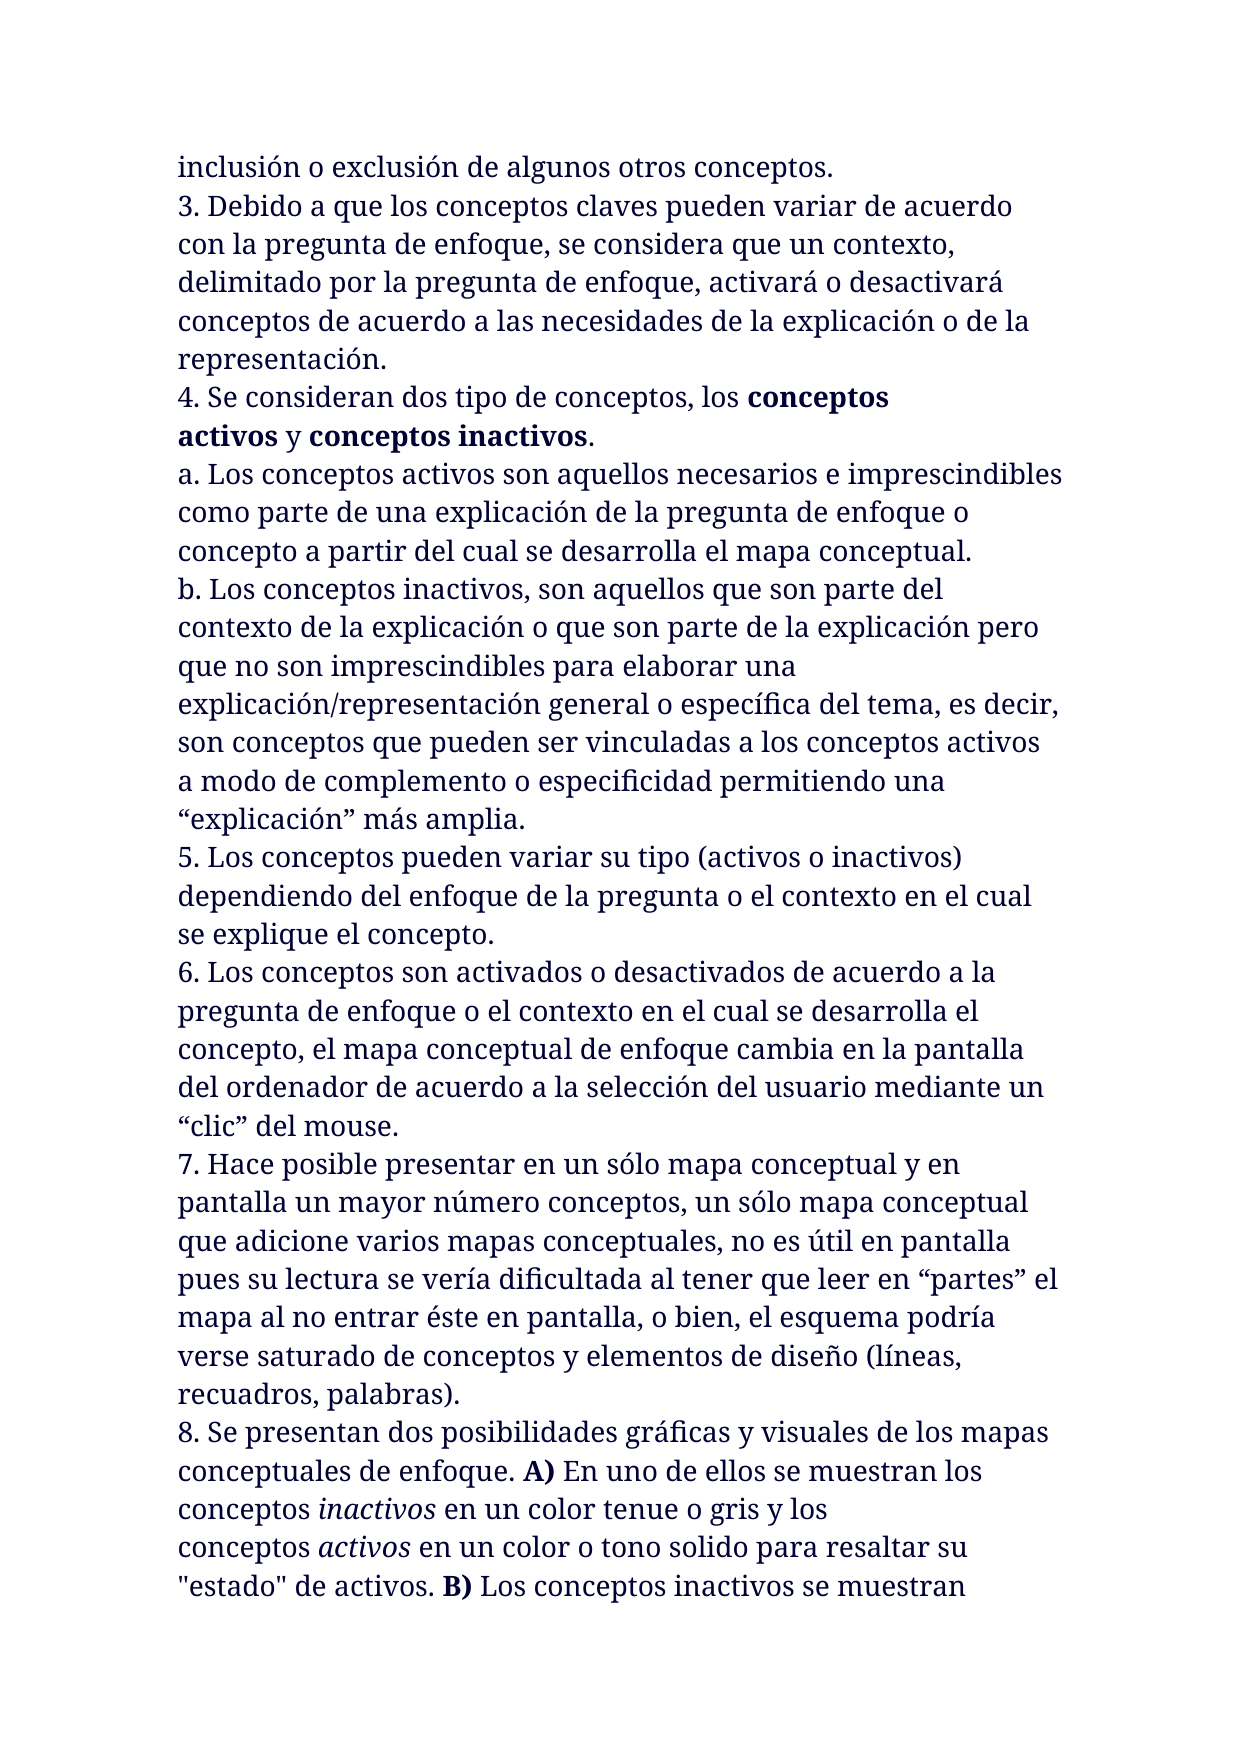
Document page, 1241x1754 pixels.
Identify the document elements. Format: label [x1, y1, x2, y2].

text [177, 148, 1063, 1604]
